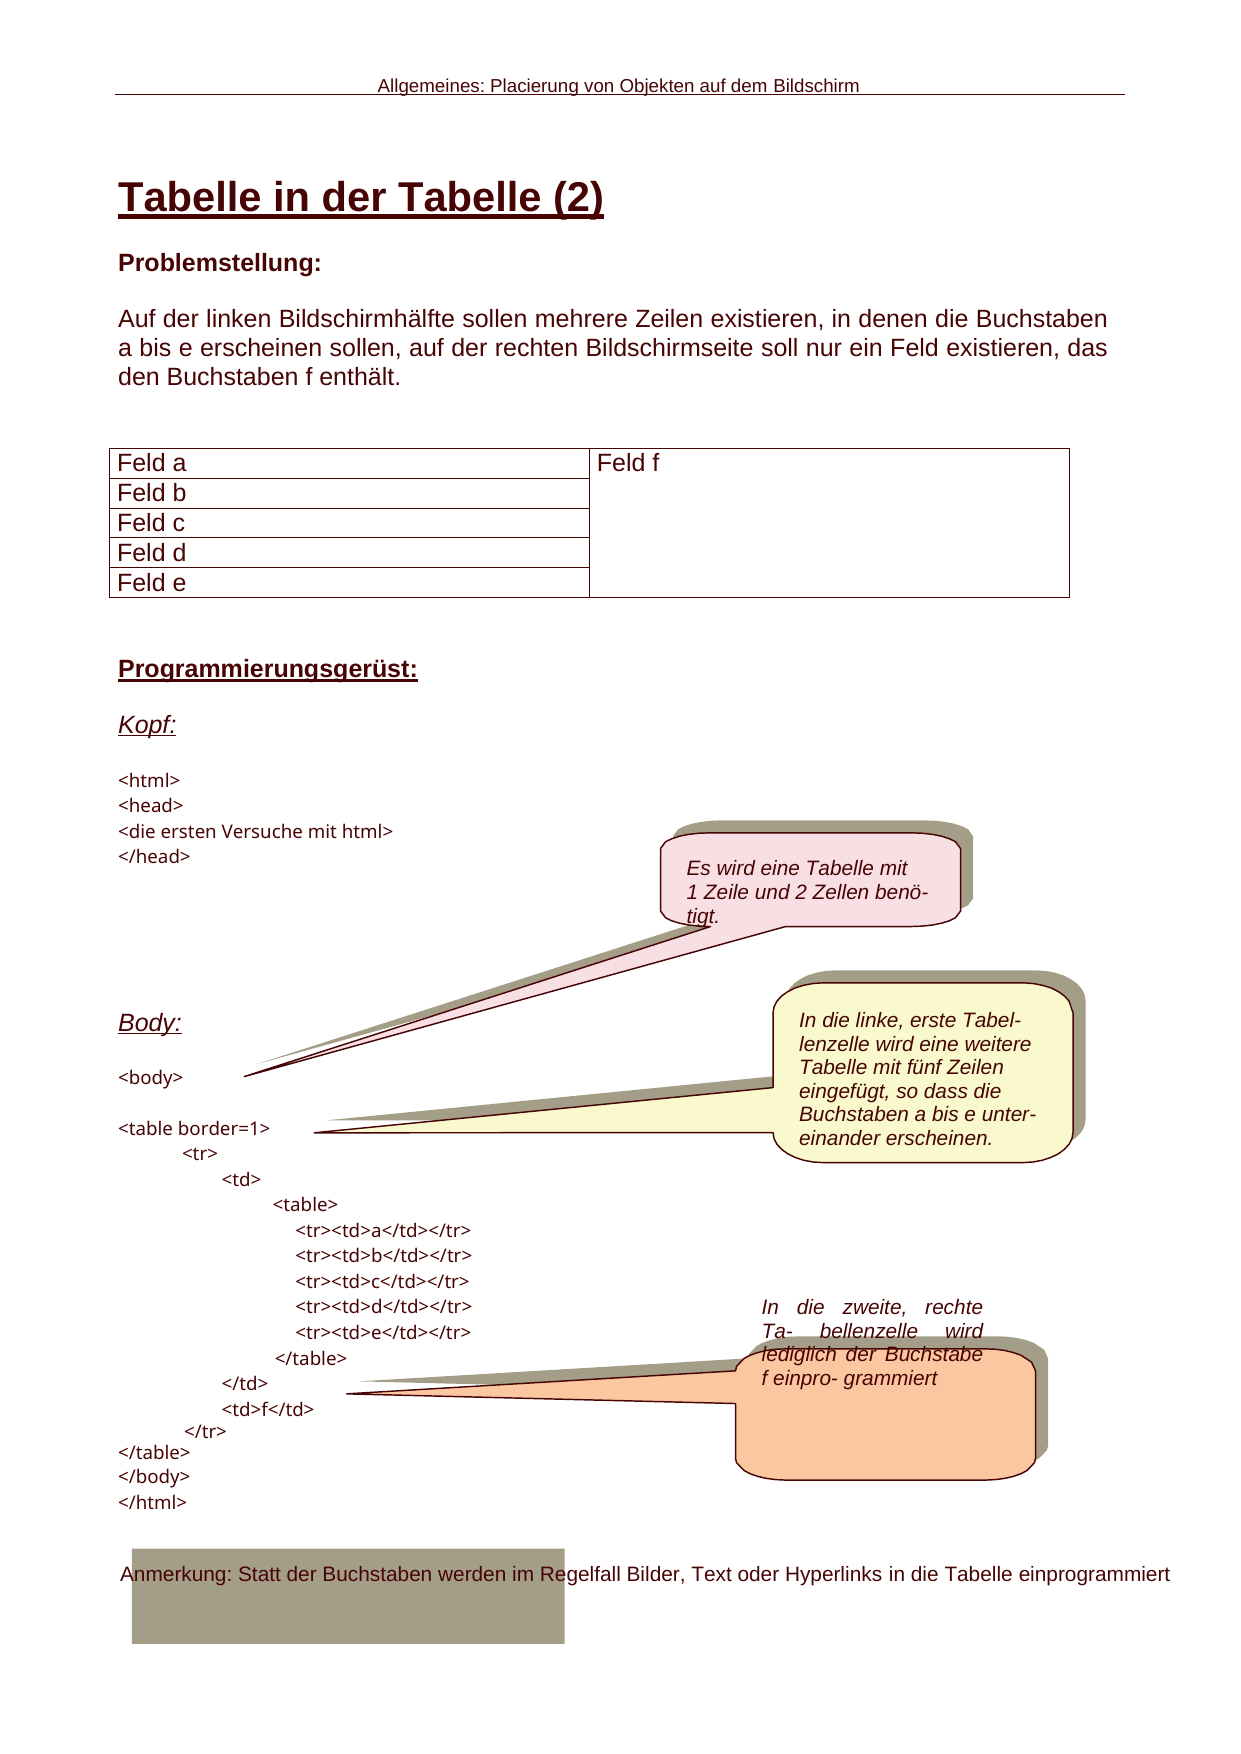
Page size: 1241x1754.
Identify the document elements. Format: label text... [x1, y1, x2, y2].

text Tabelle in der Tabelle (2) [118, 173, 1138, 221]
table_header Feld a [110, 449, 589, 478]
text Kopf: [118, 710, 1138, 739]
text <tr><td>b</td></tr> [295, 1243, 509, 1268]
text </head> [118, 843, 509, 869]
text In die zweite, rechte Ta- bellenzelle wird lediglich der Buchstabe f einpro- grammiert [761, 1296, 983, 1390]
text </td> [221, 1370, 509, 1396]
text <tr><td>e</td></tr> [295, 1319, 509, 1345]
text <die ersten Versuche mit html> [118, 818, 509, 843]
text <table> [175, 1192, 436, 1217]
text <table border=1> [118, 1115, 509, 1141]
text <tr><td>d</td></tr> [295, 1294, 509, 1319]
text <tr><td>c</td></tr> [295, 1268, 509, 1294]
text In die linke, erste Tabel- lenzelle wird eine weitere Tabelle mit fünf Zeilen eingefügt, so dass die Buchstaben a bis e unter- einander erscheinen. [799, 1008, 1090, 1150]
text <body> [118, 1064, 509, 1090]
text </tr> [175, 1421, 236, 1442]
table_cell Feld c [110, 509, 589, 537]
subtitle Body: [118, 1007, 509, 1036]
text <td>f</td> [221, 1396, 509, 1421]
text </html> [118, 1489, 509, 1515]
text </table> [175, 1345, 447, 1370]
text Programmierungsgerüst: [118, 654, 1138, 683]
text Es wird eine Tabelle mit [686, 856, 1138, 880]
text <tr><td>a</td></tr> [295, 1217, 509, 1243]
text </body> [118, 1464, 509, 1489]
table_header Feld f [590, 449, 1069, 597]
table_cell Feld b [110, 479, 589, 507]
text 1 Zeile und 2 Zellen benö- tigt. [686, 880, 960, 928]
text <td> [221, 1166, 509, 1192]
text </table> [118, 1442, 509, 1464]
table_cell Feld d [110, 538, 589, 567]
text Problemstellung: [118, 248, 1138, 277]
text <tr> [164, 1141, 236, 1166]
text <html> [118, 767, 509, 792]
text Auf der linken Bildschirmhälfte sollen mehrere Zeilen existieren, in denen die Buchstaben a bis e erscheinen sollen, auf der rechten Bildschirmseite soll nur ein Feld existieren, das den Buchstaben f enthält. [118, 304, 1110, 390]
table_cell Feld e [110, 568, 589, 597]
text <head> [118, 792, 509, 818]
